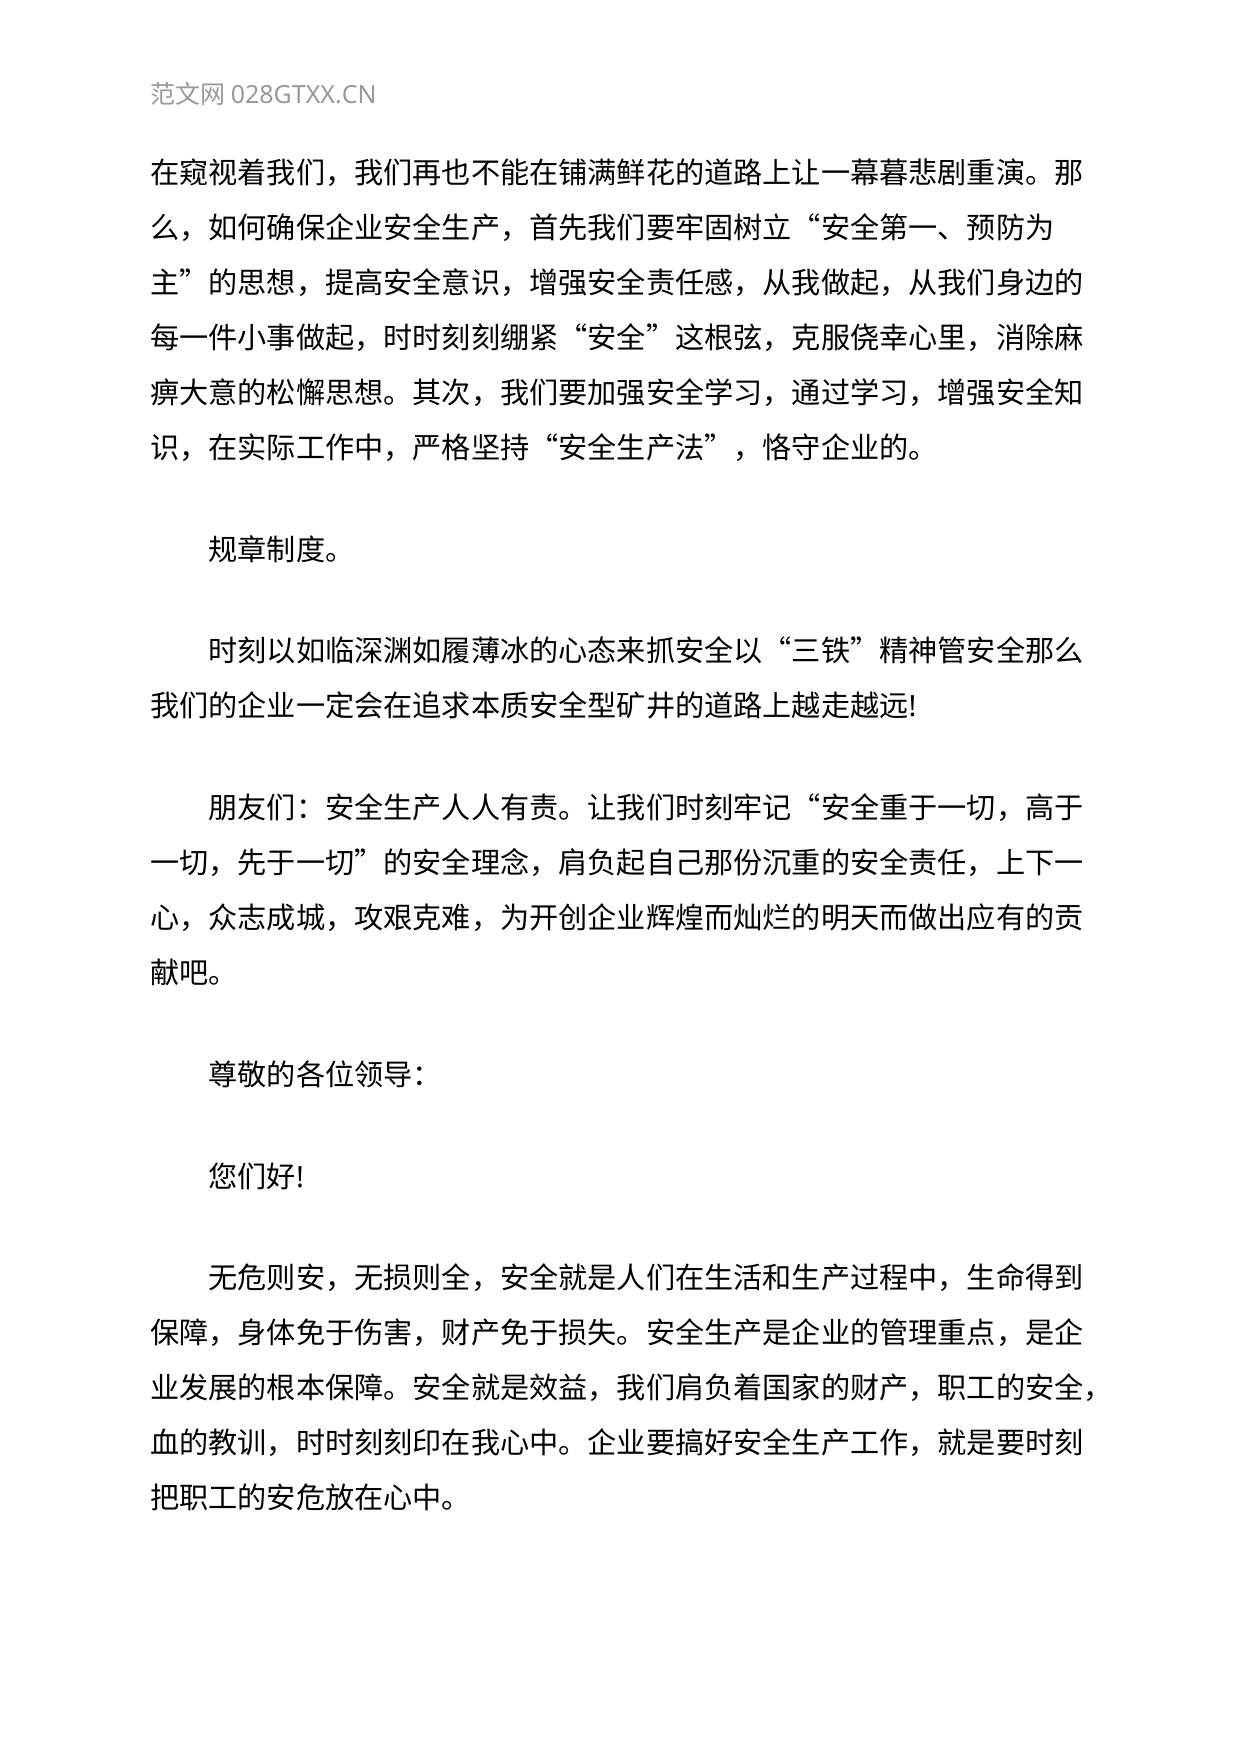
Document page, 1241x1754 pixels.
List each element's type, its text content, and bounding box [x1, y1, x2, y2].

text 您们好! [150, 1153, 1090, 1196]
text 朋友们：安全生产人人有责。让我们时刻牢记“安全重于一切，高于一切，先于一切”的安全理念，肩负起自己那份沉重的安全责任，上下一心，众志成城，攻艰克难，为开创企业辉煌而灿烂的明天而做出应有的贡献吧。 [150, 785, 1090, 992]
text 规章制度。 [150, 526, 1090, 568]
text 尊敬的各位领导： [150, 1051, 1090, 1094]
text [150, 150, 1090, 467]
text 无危则安，无损则全，安全就是人们在生活和生产过程中，生命得到保障，身体免于伤害，财产免于损失。安全生产是企业的管理重点，是企业发展的根本保障。安全就是效益，我们肩负着国家的财产，职工的安全，血的教训，时时刻刻印在我心中。企业要搞好安全生产工作，就是要时刻把职工的安危放在心中。 [150, 1255, 1090, 1517]
text 时刻以如临深渊如履薄冰的心态来抓安全以“三铁”精神管安全那么我们的企业一定会在追求本质安全型矿井的道路上越走越远! [150, 628, 1090, 725]
